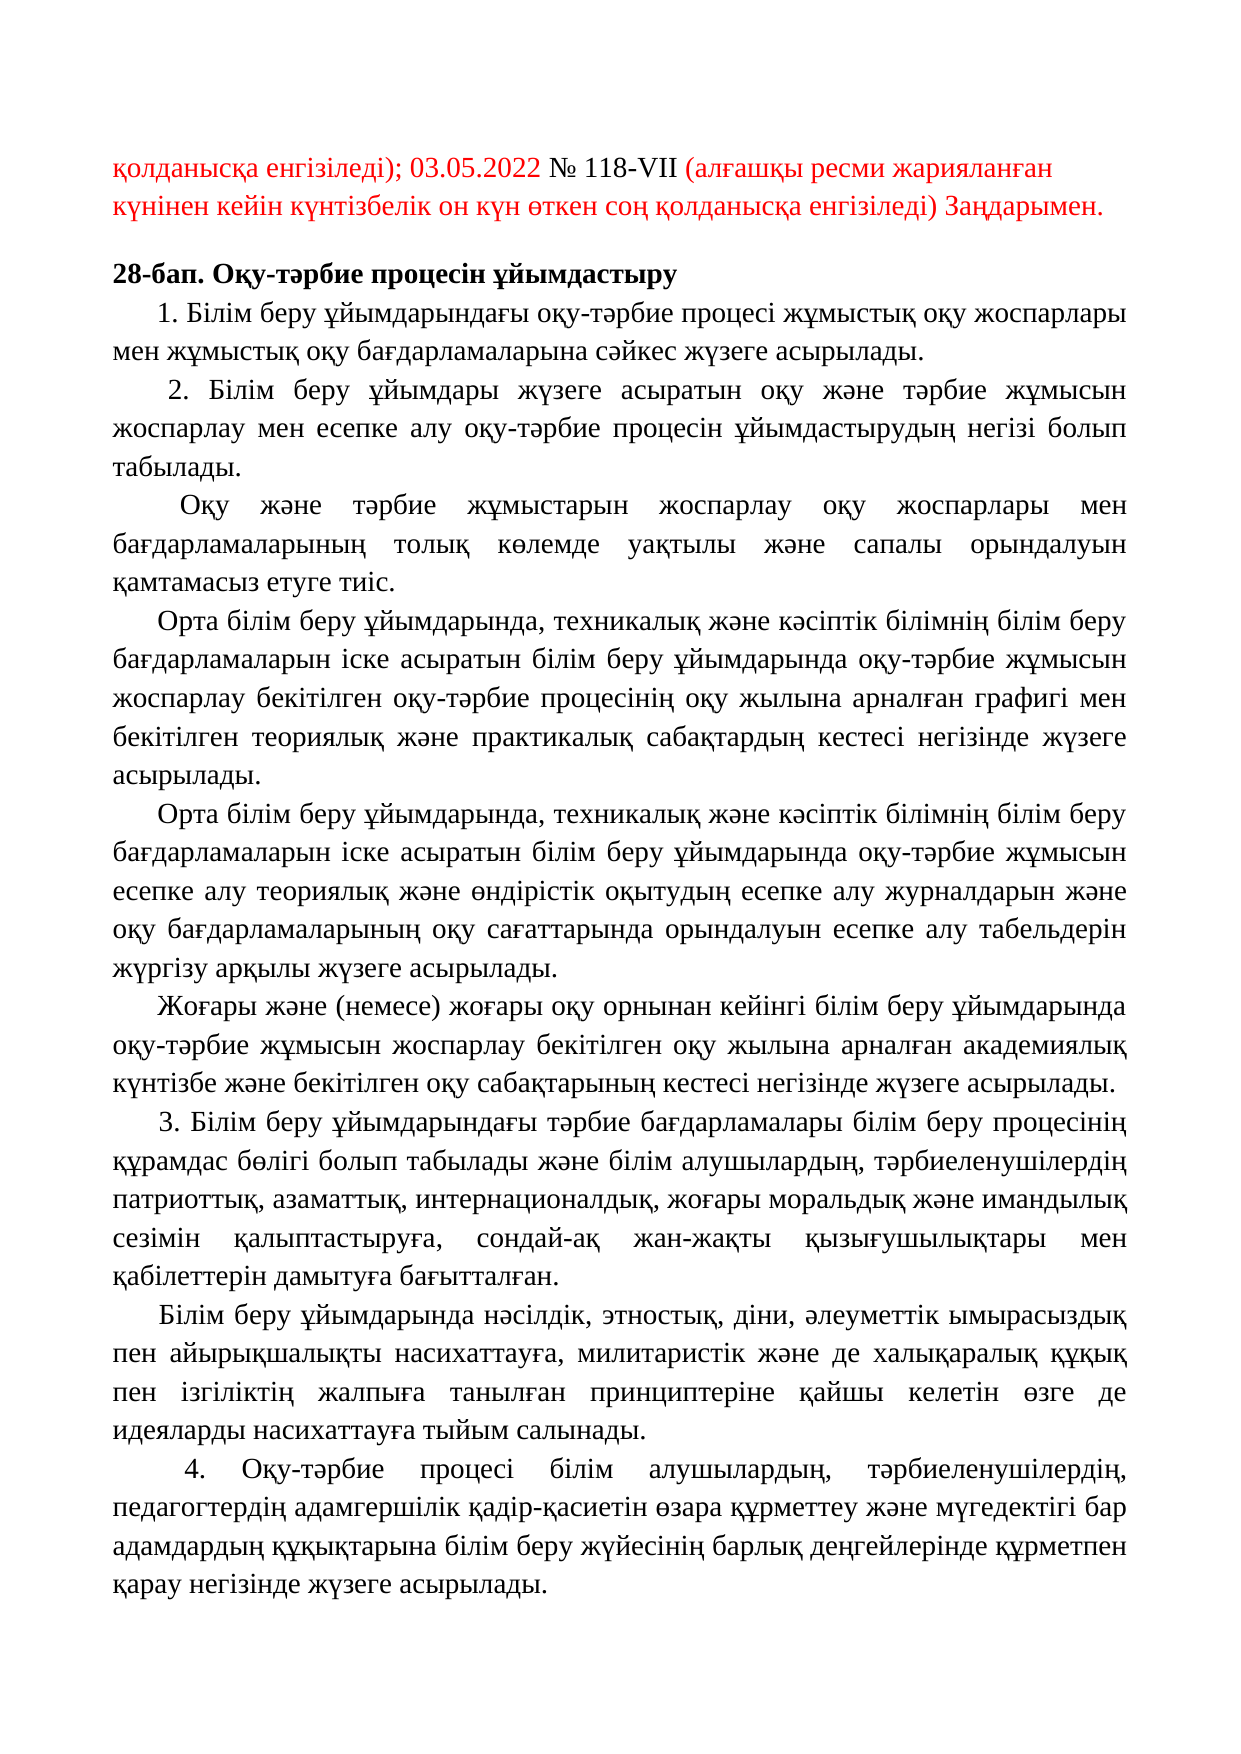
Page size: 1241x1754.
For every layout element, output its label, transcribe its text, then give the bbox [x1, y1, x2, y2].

text Оқу және тәрбие жұмыстарын жоспарлау оқу жоспарлары мен бағдарламаларының толық көлемде уақтылы және сапалы орындалуын қамтамасыз етуге тиіс. [112, 487, 1128, 598]
text 2. Білім беру ұйымдары жүзеге асыратын оқу және тәрбие жұмысын жоспарлау мен есепке алу оқу-тәрбие процесін ұйымдастырудың негізі болып табылады. [112, 372, 1128, 482]
text Орта білім беру ұйымдарында, техникалық және кәсіптік білімнің білім беру бағдарламаларын іске асыратын білім беру ұйымдарында оқу-тәрбие жұмысын жоспарлау бекітілген оқу-тәрбие процесінің оқу жылына арналған графигі мен бекітілген теориялық және практикалық сабақтардың кестесі негізінде жүзеге асырылады. [112, 603, 1128, 791]
text 28-бап. Оқу-тәрбие процесін ұйымдастыру [112, 256, 1128, 290]
text 4. Оқу-тәрбие процесі білім алушылардың, тәрбиеленушілердің, педагогтердің адамгершілік қадір-қасиетін өзара құрметтеу және мүгедектігі бар адамдардың құқықтарына білім беру жүйесінің барлық деңгейлерінде құрметпен қарау негізінде жүзеге асырылады. [112, 1451, 1128, 1600]
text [112, 150, 1128, 252]
text Жоғары және (немесе) жоғары оқу орнынан кейінгі білім беру ұйымдарында оқу-тәрбие жұмысын жоспарлау бекітілген оқу жылына арналған академиялық күнтізбе және бекітілген оқу сабақтарының кестесі негізінде жүзеге асырылады. [112, 988, 1128, 1099]
text 3. Білім беру ұйымдарындағы тәрбие бағдарламалары білім беру процесінің құрамдас бөлігі болып табылады және білім алушылардың, тәрбиеленушілердің патриоттық, азаматтық, интернационалдық, жоғары моральдық және имандылық сезімін қалыптастыруға, сондай-ақ жан-жақты қызығушылықтары мен қабілеттерін дамытуға бағытталған. [112, 1104, 1128, 1292]
text 1. Білім беру ұйымдарындағы оқу-тәрбие процесі жұмыстық оқу жоспарлары мен жұмыстық оқу бағдарламаларына сәйкес жүзеге асырылады. [112, 295, 1128, 367]
text Орта білім беру ұйымдарында, техникалық және кәсіптік білімнің білім беру бағдарламаларын іске асыратын білім беру ұйымдарында оқу-тәрбие жұмысын есепке алу теориялық және өндірістік оқытудың есепке алу журналдарын және оқу бағдарламаларының оқу сағаттарында орындалуын есепке алу табельдерін жүргізу арқылы жүзеге асырылады. [112, 796, 1128, 983]
text Білім беру ұйымдарында нәсілдік, этностық, діни, әлеуметтік ымырасыздық пен айырықшалықты насихаттауға, милитаристік және де халықаралық құқық пен ізгіліктің жалпыға танылған принциптеріне қайшы келетін өзге де идеяларды насихаттауға тыйым салынады. [112, 1297, 1128, 1446]
